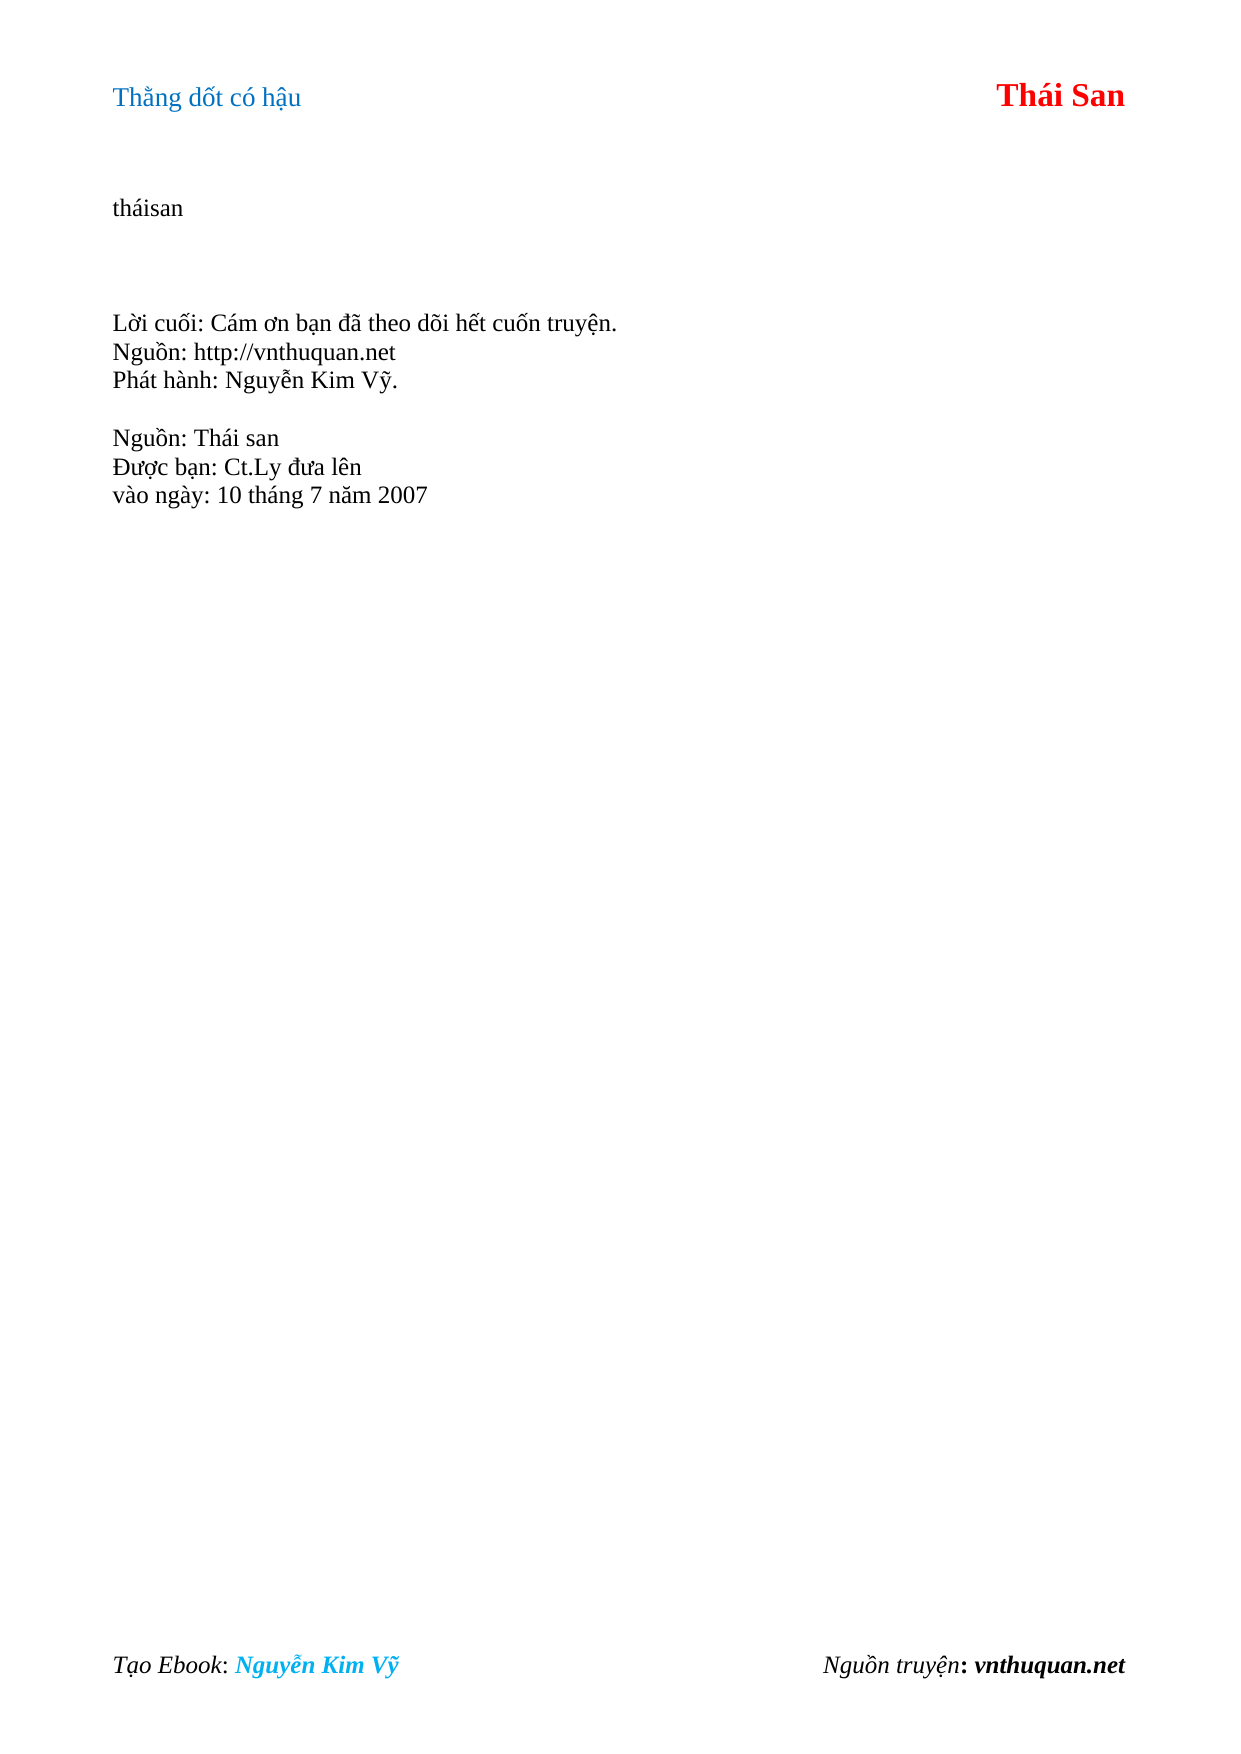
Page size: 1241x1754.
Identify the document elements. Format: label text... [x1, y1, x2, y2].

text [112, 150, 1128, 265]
text Lời cuối: Cám ơn bạn đã theo dõi hết cuốn truyện. Nguồn: http://vnthuquan.net Phát hành: Nguyễn Kim Vỹ. Nguồn: Thái san Được bạn: Ct.Ly đưa lên vào ngày: 10 tháng 7 năm 2007 [112, 279, 1128, 509]
